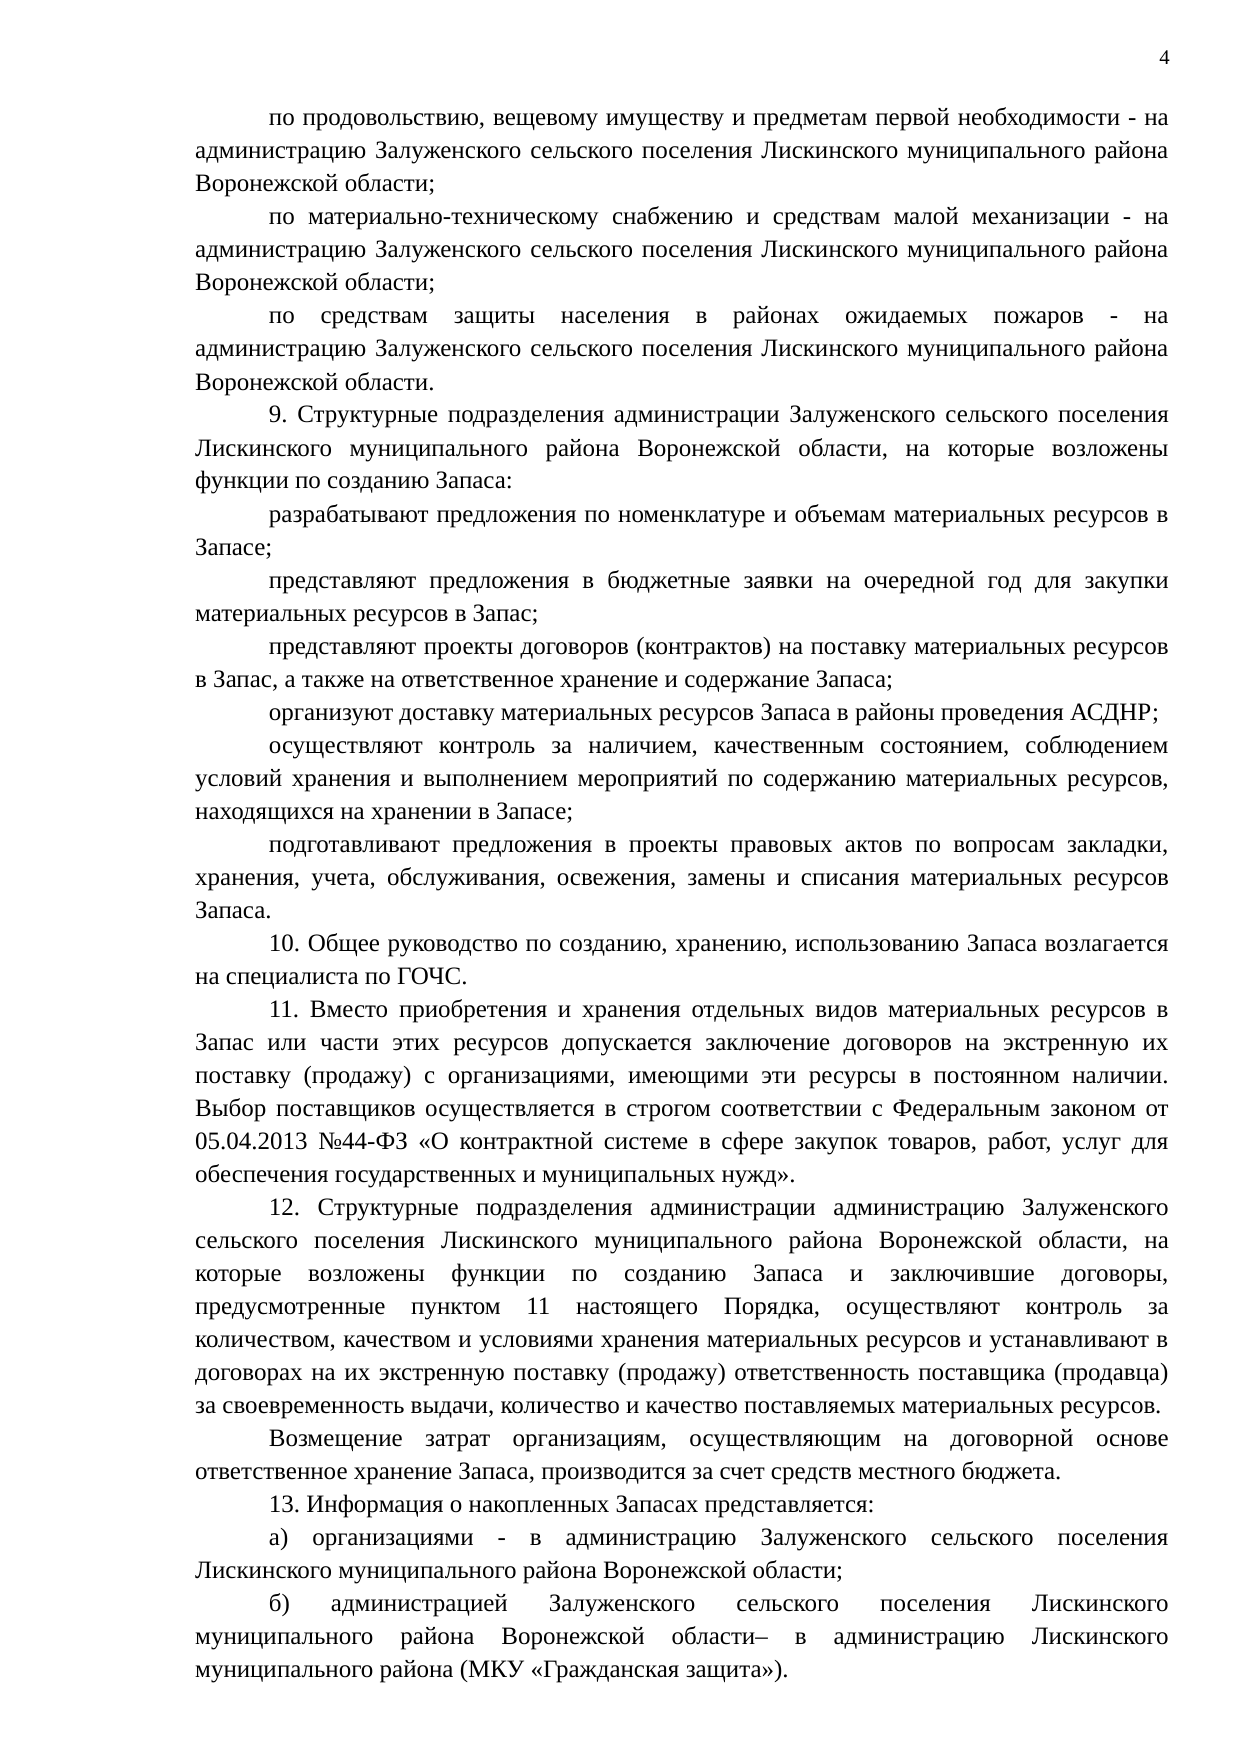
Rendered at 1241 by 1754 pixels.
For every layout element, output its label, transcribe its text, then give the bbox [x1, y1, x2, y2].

text 12. Структурные подразделения администрации администрацию Залуженского сельского поселения Лискинского муниципального района Воронежской области, на которые возложены функции по созданию Запаса и заключившие договоры, предусмотренные пунктом 11 настоящего Порядка, осуществляют контроль за количеством, качеством и условиями хранения материальных ресурсов и устанавливают в договорах на их экстренную поставку (продажу) ответственность поставщика (продавца) за своевременность выдачи, количество и качество поставляемых материальных ресурсов. [195, 1192, 1169, 1419]
text 13. Информация о накопленных Запасах представляется: [195, 1489, 1169, 1518]
text разрабатывают предложения по номенклатуре и объемам материальных ресурсов в Запасе; [195, 499, 1169, 560]
text представляют предложения в бюджетные заявки на очередной год для закупки материальных ресурсов в Запас; [195, 565, 1169, 626]
text 9. Структурные подразделения администрации Залуженского сельского поселения Лискинского муниципального района Воронежской области, на которые возложены функции по созданию Запаса: [195, 399, 1169, 494]
text б) администрацией Залуженского сельского поселения Лискинского муниципального района Воронежской области– в администрацию Лискинского муниципального района (МКУ «Гражданская защита»). [195, 1588, 1169, 1683]
text Возмещение затрат организациям, осуществляющим на договорной основе ответственное хранение Запаса, производится за счет средств местного бюджета. [195, 1423, 1169, 1485]
text по материально-техническому снабжению и средствам малой механизации - на администрацию Залуженского сельского поселения Лискинского муниципального района Воронежской области; [195, 201, 1169, 296]
text подготавливают предложения в проекты правовых актов по вопросам закладки, хранения, учета, обслуживания, освежения, замены и списания материальных ресурсов Запаса. [195, 829, 1169, 924]
text представляют проекты договоров (контрактов) на поставку материальных ресурсов в Запас, а также на ответственное хранение и содержание Запаса; [195, 631, 1169, 692]
text осуществляют контроль за наличием, качественным состоянием, соблюдением условий хранения и выполнением мероприятий по содержанию материальных ресурсов, находящихся на хранении в Запасе; [195, 730, 1169, 824]
text по продовольствию, вещевому имуществу и предметам первой необходимости - на администрацию Залуженского сельского поселения Лискинского муниципального района Воронежской области; [195, 102, 1169, 197]
text организуют доставку материальных ресурсов Запаса в районы проведения АСДНР; [195, 697, 1169, 726]
text по средствам защиты населения в районах ожидаемых пожаров - на администрацию Залуженского сельского поселения Лискинского муниципального района Воронежской области. [195, 301, 1169, 395]
text а) организациями - в администрацию Залуженского сельского поселения Лискинского муниципального района Воронежской области; [195, 1522, 1169, 1584]
text 10. Общее руководство по созданию, хранению, использованию Запаса возлагается на специалиста по ГОЧС. [195, 928, 1169, 990]
text 11. Вместо приобретения и хранения отдельных видов материальных ресурсов в Запас или части этих ресурсов допускается заключение договоров на экстренную их поставку (продажу) с организациями, имеющими эти ресурсы в постоянном наличии. Выбор поставщиков осуществляется в строгом соответствии с Федеральным законом от 05.04.2013 №44-ФЗ «О контрактной системе в сфере закупок товаров, работ, услуг для обеспечения государственных и муниципальных нужд». [195, 994, 1169, 1188]
